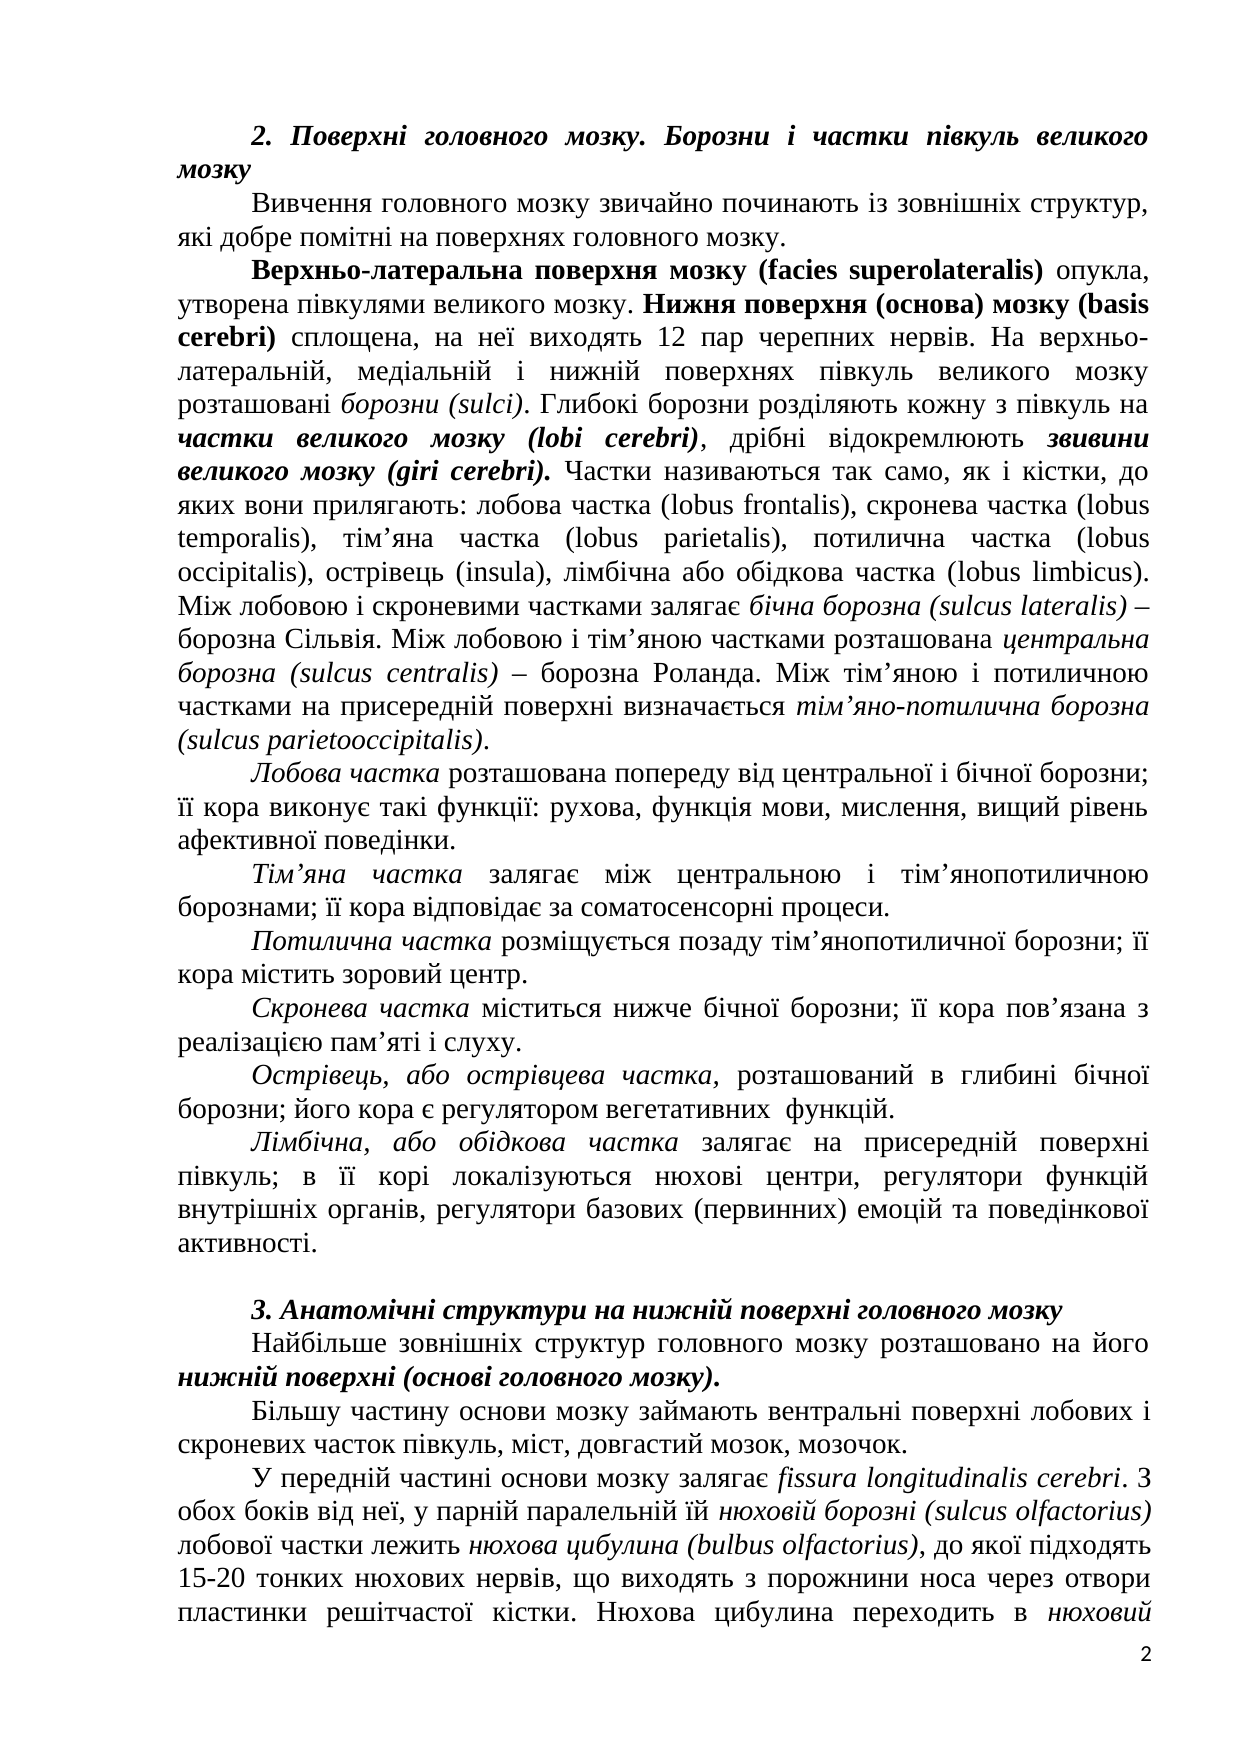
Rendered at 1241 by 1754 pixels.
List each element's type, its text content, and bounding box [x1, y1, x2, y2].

text Вивчення головного мозку звичайно починають із зовнішніх структур, які добре помітні на поверхнях головного мозку. [177, 185, 1149, 252]
text Верхньо-латеральна поверхня мозку (facies superolateralis) опукла, утворена півкулями великого мозку. Нижня поверхня (основа) мозку (basis cerebri) сплощена, на неї виходять 12 пар черепних нервів. На верхньо-латеральній, медіальній і нижній поверхнях півкуль великого мозку розташовані борозни (sulci). Глибокі борозни розділяють кожну з півкуль на частки великого мозку (lobi cerebri), дрібні відокремлюють звивини великого мозку (giri cerebri). Частки називаються так само, як і кістки, до яких вони прилягають: лобова частка (lobus frontalis), скронева частка (lobus temporalis), тім’яна частка (lobus parietalis), потилична частка (lobus occipitalis), острівець (insula), лімбічна або обідкова частка (lobus limbicus). Між лобовою і скроневими частками залягає бічна борозна (sulcus lateralis) – борозна Сільвія. Між лобовою і тім’яною частками розташована центральна борозна (sulcus centralis) – борозна Роланда. Між тім’яною і потиличною частками на присередній поверхні визначається тім’яно-потилична борозна (sulcus parietooccipitalis). [177, 252, 1149, 755]
text Тім’яна частка залягає між центральною і тім’янопотиличною борознами; її кора відповідає за соматосенсорні процеси. [177, 856, 1149, 923]
text Острівець, або острівцева частка, розташований в глибині бічної борозни; його кора є регулятором вегетативних функцій. [177, 1057, 1149, 1124]
text Потилична частка розміщується позаду тім’янопотиличної борозни; її кора містить зоровий центр. [177, 923, 1149, 990]
text Лімбічна, або обідкова частка залягає на присередній поверхні півкуль; в її корі локалізуються нюхові центри, регулятори функцій внутрішніх органів, регулятори базових (первинних) емоцій та поведінкової активності. [177, 1124, 1149, 1258]
text Найбільше зовнішніх структур головного мозку розташовано на його нижній поверхні (основі головного мозку). [177, 1326, 1149, 1393]
text 2. Поверхні головного мозку. Борозни і частки півкуль великого мозку [177, 118, 1149, 185]
text 3. Анатомічні структури на нижній поверхні головного мозку [177, 1292, 1149, 1326]
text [177, 1460, 1152, 1627]
text Більшу частину основи мозку займають вентральні поверхні лобових і скроневих часток півкуль, міст, довгастий мозок, мозочок. [177, 1393, 1152, 1460]
text Скронева частка міститься нижче бічної борозни; її кора пов’язана з реалізацією пам’яті і слуху. [177, 990, 1149, 1057]
text Лобова частка розташована попереду від центральної і бічної борозни; її кора виконує такі функції: рухова, функція мови, мислення, вищий рівень афективної поведінки. [177, 755, 1149, 856]
